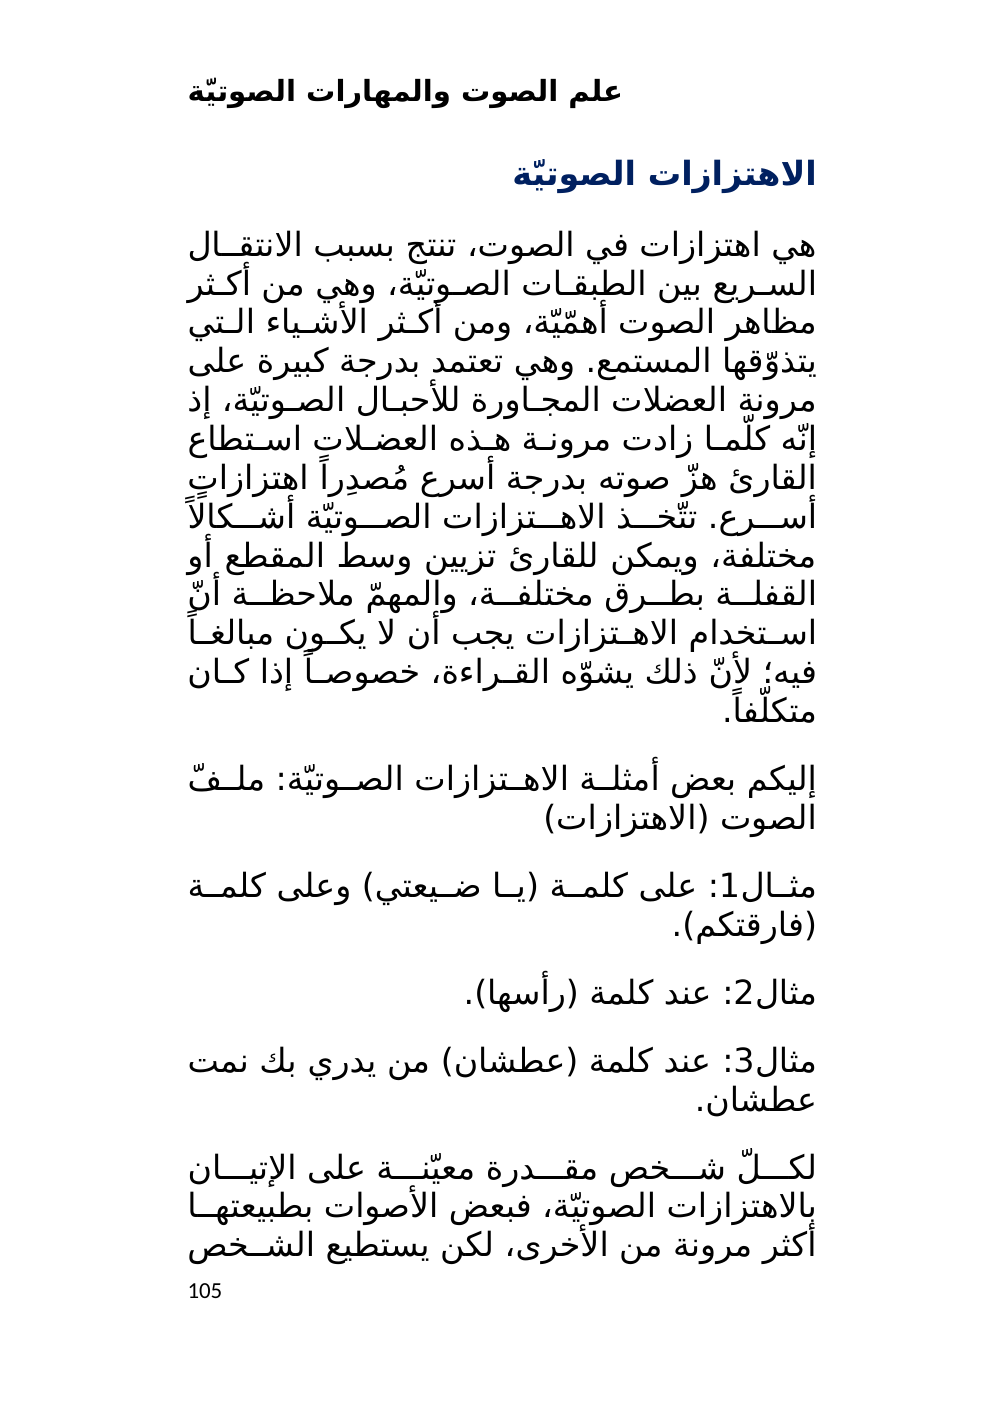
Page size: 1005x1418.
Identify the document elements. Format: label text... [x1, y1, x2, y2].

text مثال3: عند كلمة (عطشان) من يدري بك نمت عطشان. [187, 1041, 817, 1119]
subtitle الاهتزازات الصوتيّة [187, 154, 817, 193]
text إليكم بعض أمثلة الاهتزازات الصوتيّة: ملفّ الصوت (الاهتزازات) [187, 759, 817, 837]
text هي اهتزازات في الصوت، تنتج بسبب الانتقال السريع بين الطبقات الصوتيّة، وهي من أكثر مظاهر الصوت أهمّيّة، ومن أكثر الأشياء التي يتذوّقها المستمع. وهي تعتمد بدرجة كبيرة على مرونة العضلات المجاورة للأحبال الصوتيّة، إذ إنّه كلّما زادت مرونة هذه العضلات استطاع القارئ هزّ صوته بدرجة أسرع مُصدِراً اهتزازاتٍ أسرع. تتّخذ الاهتزازات الصوتيّة أشكالاً مختلفة، ويمكن للقارئ تزيين وسط المقطع أو القفلة بطرق مختلفة، والمهمّ ملاحظة أنّ استخدام الاهتزازات يجب أن لا يكون مبالغاً فيه؛ لأنّ ذلك يشوّه القراءة، خصوصاً إذا كان متكلّفاً. [187, 225, 817, 730]
text مثال2: عند كلمة (رأسها). [187, 973, 817, 1012]
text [187, 1148, 817, 1265]
text مثال1: على كلمة (يا ضيعتي) وعلى كلمة (فارقتكم). [187, 866, 817, 944]
